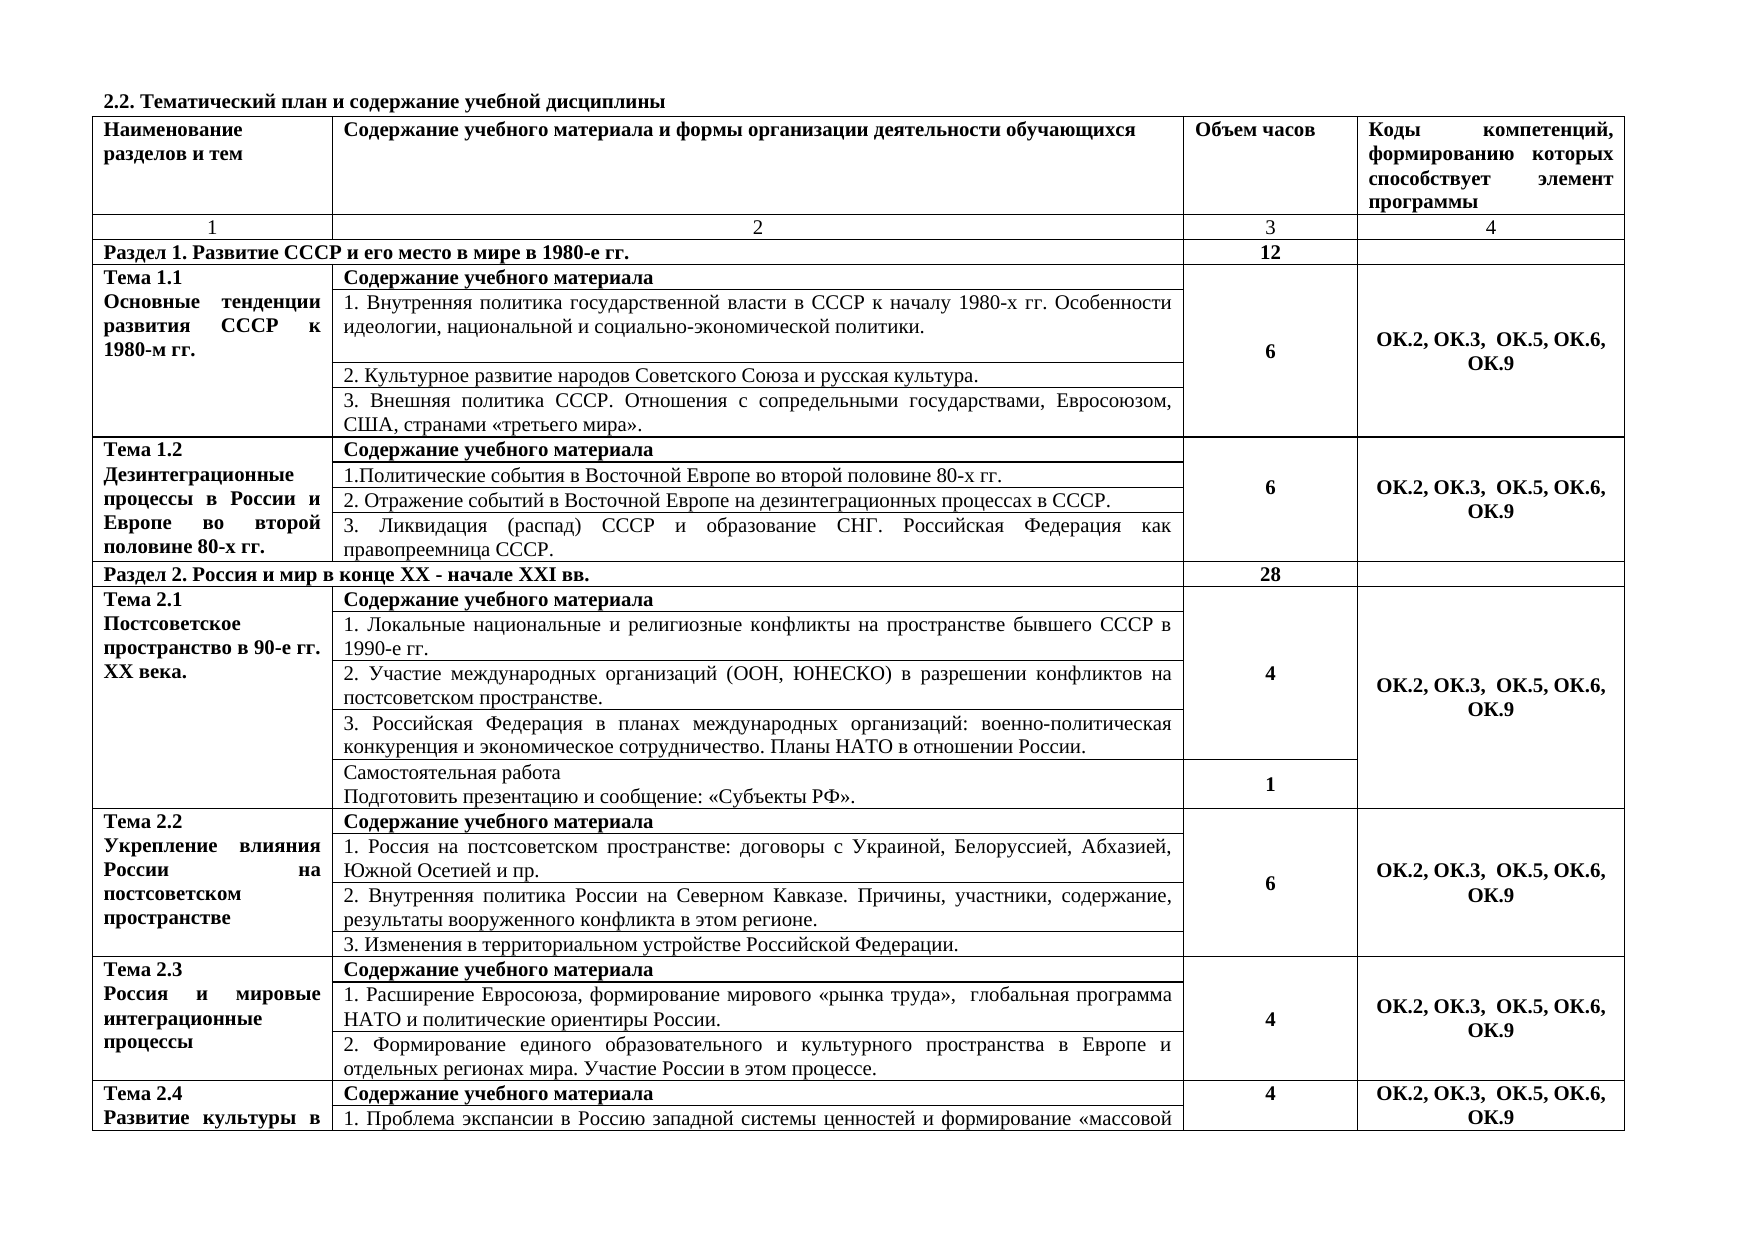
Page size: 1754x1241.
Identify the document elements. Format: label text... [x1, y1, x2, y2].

table_cell 4 [1184, 1081, 1357, 1130]
table_header Наименование разделов и тем [93, 117, 332, 213]
table_cell Самостоятельная работа Подготовить презентацию и сообщение: «Субъекты РФ». [333, 760, 1183, 808]
table_cell 2. Внутренняя политика России на Северном Кавказе. Причины, участники, содержание, результаты вооруженного конфликта в этом регионе. [333, 883, 1183, 931]
table_cell Раздел 2. Россия и мир в конце XX - начале XXI вв. [93, 562, 1183, 586]
table_cell [1358, 562, 1624, 586]
table_cell 2. Отражение событий в Восточной Европе на дезинтеграционных процессах в СССР. [333, 488, 1183, 512]
table_cell 3. Изменения в территориальном устройстве Российской Федерации. [333, 932, 1183, 956]
table_cell 1 [1184, 760, 1357, 808]
table_cell 28 [1184, 562, 1357, 586]
table_cell 2. Участие международных организаций (ООН, ЮНЕСКО) в разрешении конфликтов на постсоветском пространстве. [333, 661, 1183, 709]
table_header Коды компетенций, формированию которых способствует элемент программы [1358, 117, 1624, 213]
table_cell 2. Формирование единого образовательного и культурного пространства в Европе и отдельных регионах мира. Участие России в этом процессе. [333, 1032, 1183, 1080]
table_cell Содержание учебного материала [333, 809, 1183, 833]
table_cell ОК.2, ОК.3, ОК.5, ОК.6, ОК.9 [1358, 809, 1624, 956]
table_cell Тема 2.3 Россия и мировые интеграционные процессы [93, 957, 332, 1080]
table_cell 3. Российская Федерация в планах международных организаций: военно-политическая конкуренция и экономическое сотрудничество. Планы НАТО в отношении России. [333, 710, 1183, 758]
table_cell 1. Внутренняя политика государственной власти в СССР к началу 1980-х гг. Особенности идеологии, национальной и социально-экономической политики. [333, 290, 1183, 362]
table_cell 1 [93, 215, 332, 239]
table_cell 2 [333, 215, 1183, 239]
table_cell Содержание учебного материала [333, 1081, 1183, 1105]
table_cell 3. Внешняя политика СССР. Отношения с сопредельными государствами, Евросоюзом, США, странами «третьего мира». [333, 388, 1183, 436]
table_cell 4 [1358, 215, 1624, 239]
table_cell 1. Расширение Евросоюза, формирование мирового «рынка труда», глобальная программа НАТО и политические ориентиры России. [333, 983, 1183, 1031]
table_cell 1. Россия на постсоветском пространстве: договоры с Украиной, Белоруссией, Абхазией, Южной Осетией и пр. [333, 834, 1183, 882]
text 2.2. Тематический план и содержание учебной дисциплины [103, 89, 1636, 113]
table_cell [333, 1106, 1183, 1130]
table_cell Содержание учебного материала [333, 587, 1183, 611]
table_cell Тема 1.1 Основные тенденции развития СССР к 1980-м гг. [93, 265, 332, 436]
table_cell Содержание учебного материала [333, 957, 1183, 981]
table_cell 3. Ликвидация (распад) СССР и образование СНГ. Российская Федерация как правопреемница СССР. [333, 513, 1183, 561]
table_cell Тема 1.2 Дезинтеграционные процессы в России и Европе во второй половине 80-х гг. [93, 438, 332, 561]
table_cell 6 [1184, 265, 1357, 436]
table_cell 4 [1184, 587, 1357, 758]
table_cell 6 [1184, 438, 1357, 561]
table_cell 2. Культурное развитие народов Советского Союза и русская культура. [333, 363, 1183, 387]
table_cell Содержание учебного материала [333, 438, 1183, 461]
table_cell ОК.2, ОК.3, ОК.5, ОК.6, ОК.9 [1358, 587, 1624, 808]
table_cell 6 [1184, 809, 1357, 956]
table_cell 1.Политические события в Восточной Европе во второй половине 80-х гг. [333, 463, 1183, 487]
table_header Содержание учебного материала и формы организации деятельности обучающихся [333, 117, 1183, 213]
table_cell ОК.2, ОК.3, ОК.5, ОК.6, ОК.9 [1358, 265, 1624, 436]
table_cell Тема 2.2 Укрепление влияния России на постсоветском пространстве [93, 809, 332, 956]
table_cell ОК.2, ОК.3, ОК.5, ОК.6, ОК.9 [1358, 438, 1624, 561]
table_cell Тема 2.4 Развитие культуры в России. [93, 1081, 332, 1130]
table_header Объем часов [1184, 117, 1357, 213]
table_cell Содержание учебного материала [333, 265, 1183, 289]
table_cell 3 [1184, 215, 1357, 239]
table_cell [1358, 240, 1624, 264]
table_cell 1. Локальные национальные и религиозные конфликты на пространстве бывшего СССР в 1990-е гг. [333, 612, 1183, 660]
table_cell Раздел 1. Развитие СССР и его место в мире в 1980-е гг. [93, 240, 1183, 264]
table_cell ОК.2, ОК.3, ОК.5, ОК.6, ОК.9 [1358, 1081, 1624, 1130]
table_cell 4 [1184, 957, 1357, 1080]
table_cell Тема 2.1 Постсоветское пространство в 90-е гг. XX века. [93, 587, 332, 808]
table_cell ОК.2, ОК.3, ОК.5, ОК.6, ОК.9 [1358, 957, 1624, 1080]
table_cell 12 [1184, 240, 1357, 264]
